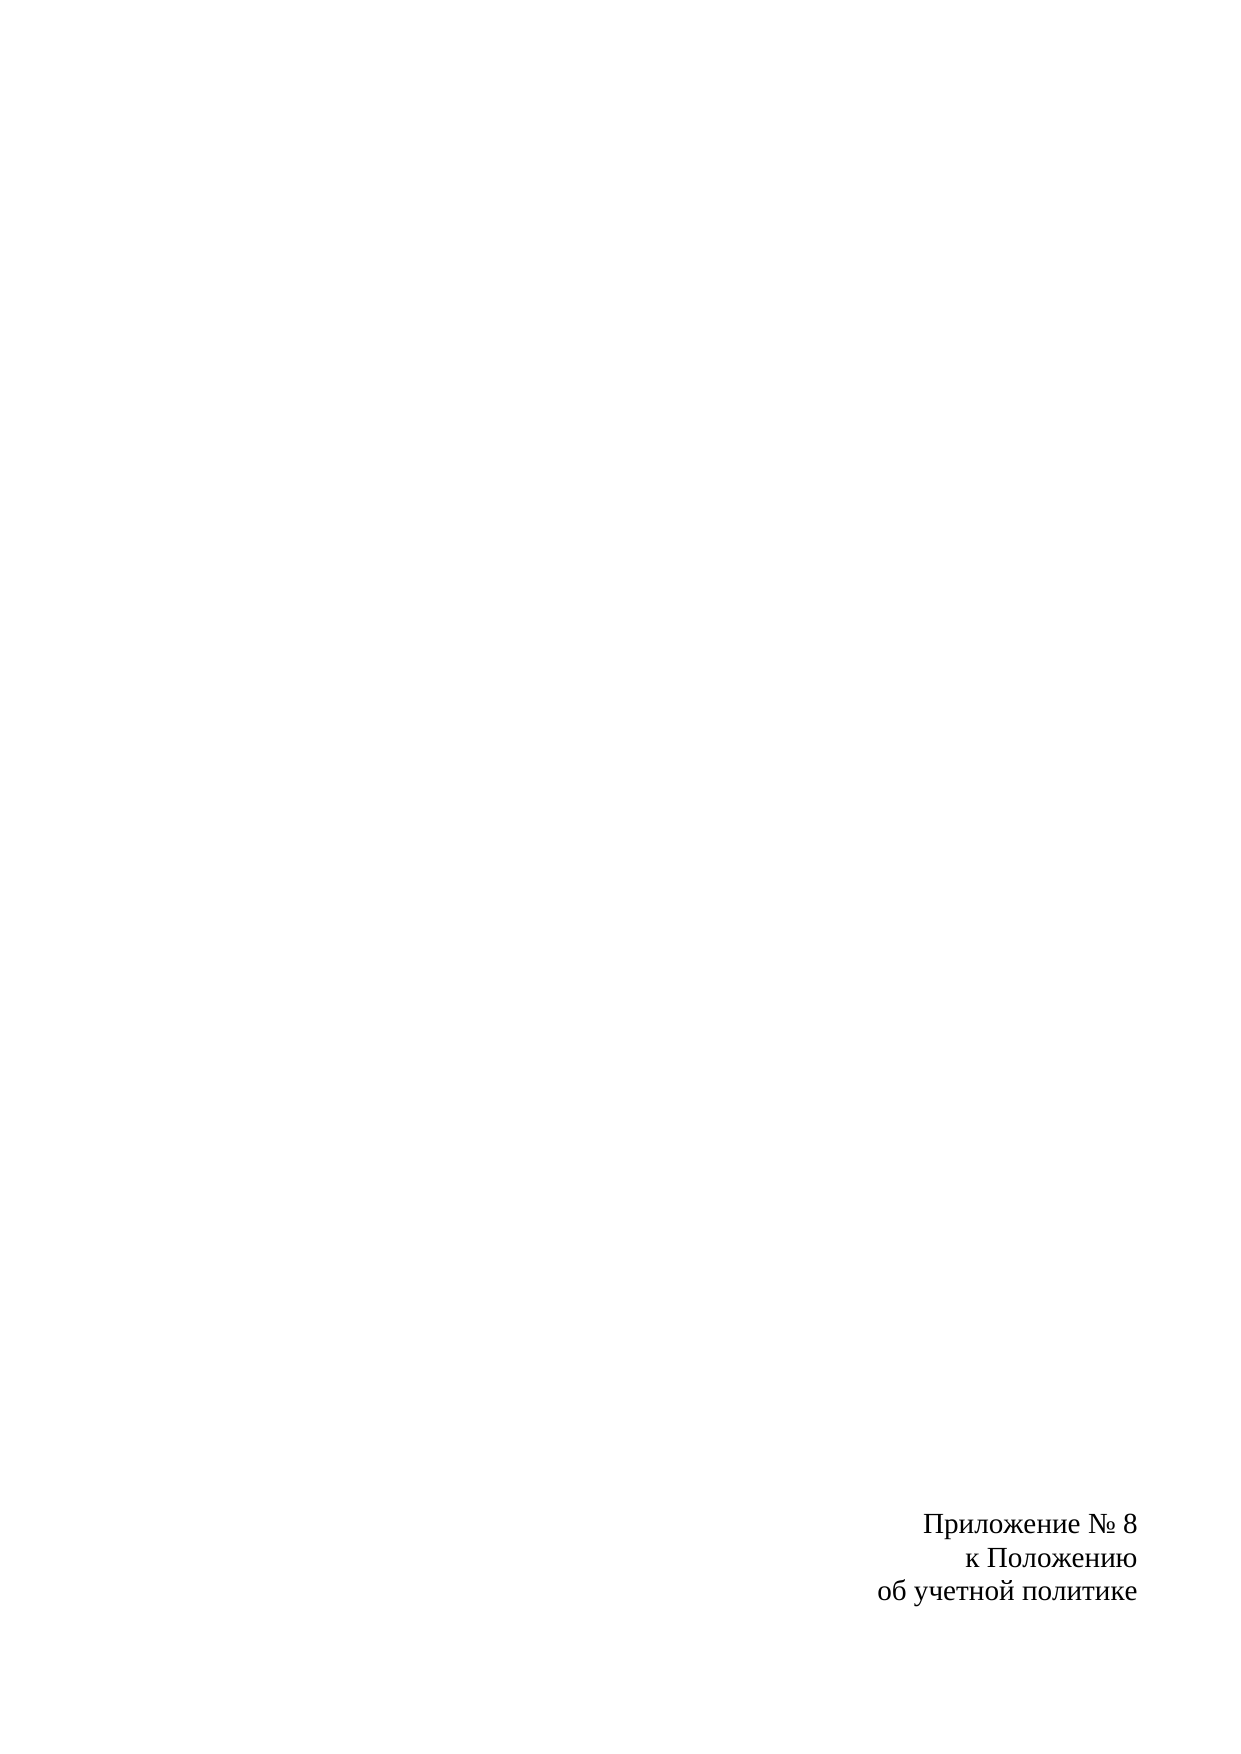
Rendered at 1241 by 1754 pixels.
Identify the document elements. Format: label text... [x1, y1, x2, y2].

text Приложение № 8 к Положению [137, 1506, 1137, 1573]
text об учетной политике [137, 1573, 1137, 1607]
